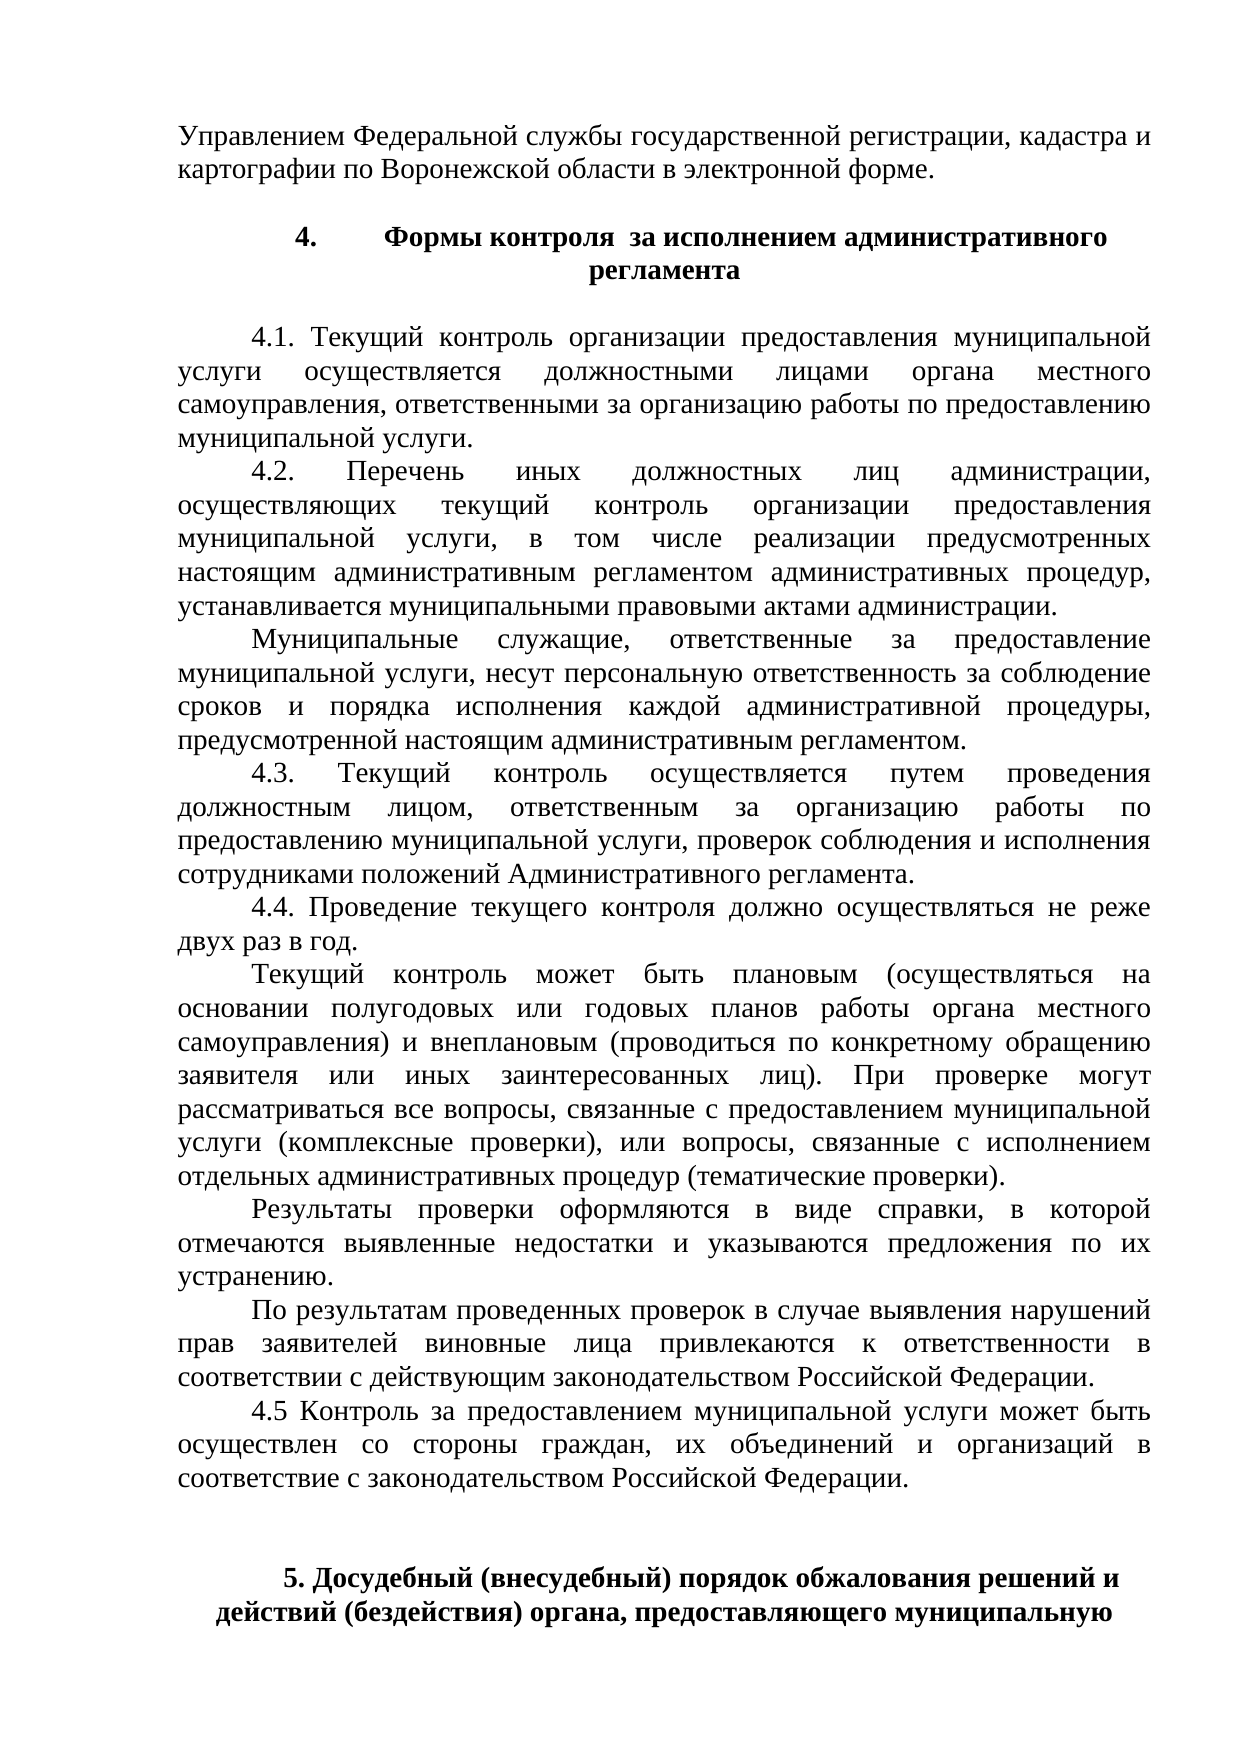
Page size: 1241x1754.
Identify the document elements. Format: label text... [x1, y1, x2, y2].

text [177, 118, 1152, 185]
text Муниципальные служащие, ответственные за предоставление муниципальной услуги, несут персональную ответственность за соблюдение сроков и порядка исполнения каждой административной процедуры, предусмотренной настоящим административным регламентом. [177, 621, 1152, 755]
text 4.4. Проведение текущего контроля должно осуществляться не реже двух раз в год. [177, 889, 1152, 957]
text 4.1. Текущий контроль организации предоставления муниципальной услуги осуществляется должностными лицами органа местного самоуправления, ответственными за организацию работы по предоставлению муниципальной услуги. [177, 319, 1152, 453]
text 4.3. Текущий контроль осуществляется путем проведения должностным лицом, ответственным за организацию работы по предоставлению муниципальной услуги, проверок соблюдения и исполнения сотрудниками положений Административного регламента. [177, 755, 1152, 889]
text 4.2. Перечень иных должностных лиц администрации, осуществляющих текущий контроль организации предоставления муниципальной услуги, в том числе реализации предусмотренных настоящим административным регламентом административных процедур, устанавливается муниципальными правовыми актами администрации. [177, 453, 1152, 621]
list Формы контроля за исполнением административного регламента [177, 219, 1152, 286]
text По результатам проведенных проверок в случае выявления нарушений прав заявителей виновные лица привлекаются к ответственности в соответствии с действующим законодательством Российской Федерации. [177, 1292, 1152, 1393]
text 4.5 Контроль за предоставлением муниципальной услуги может быть осуществлен со стороны граждан, их объединений и организаций в соответствие с законодательством Российской Федерации. [177, 1393, 1152, 1493]
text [177, 1560, 1152, 1627]
text Результаты проверки оформляются в виде справки, в которой отмечаются выявленные недостатки и указываются предложения по их устранению. [177, 1191, 1152, 1292]
text Текущий контроль может быть плановым (осуществляться на основании полугодовых или годовых планов работы органа местного самоуправления) и внеплановым (проводиться по конкретному обращению заявителя или иных заинтересованных лиц). При проверке могут рассматриваться все вопросы, связанные с предоставлением муниципальной услуги (комплексные проверки), или вопросы, связанные с исполнением отдельных административных процедур (тематические проверки). [177, 957, 1152, 1191]
